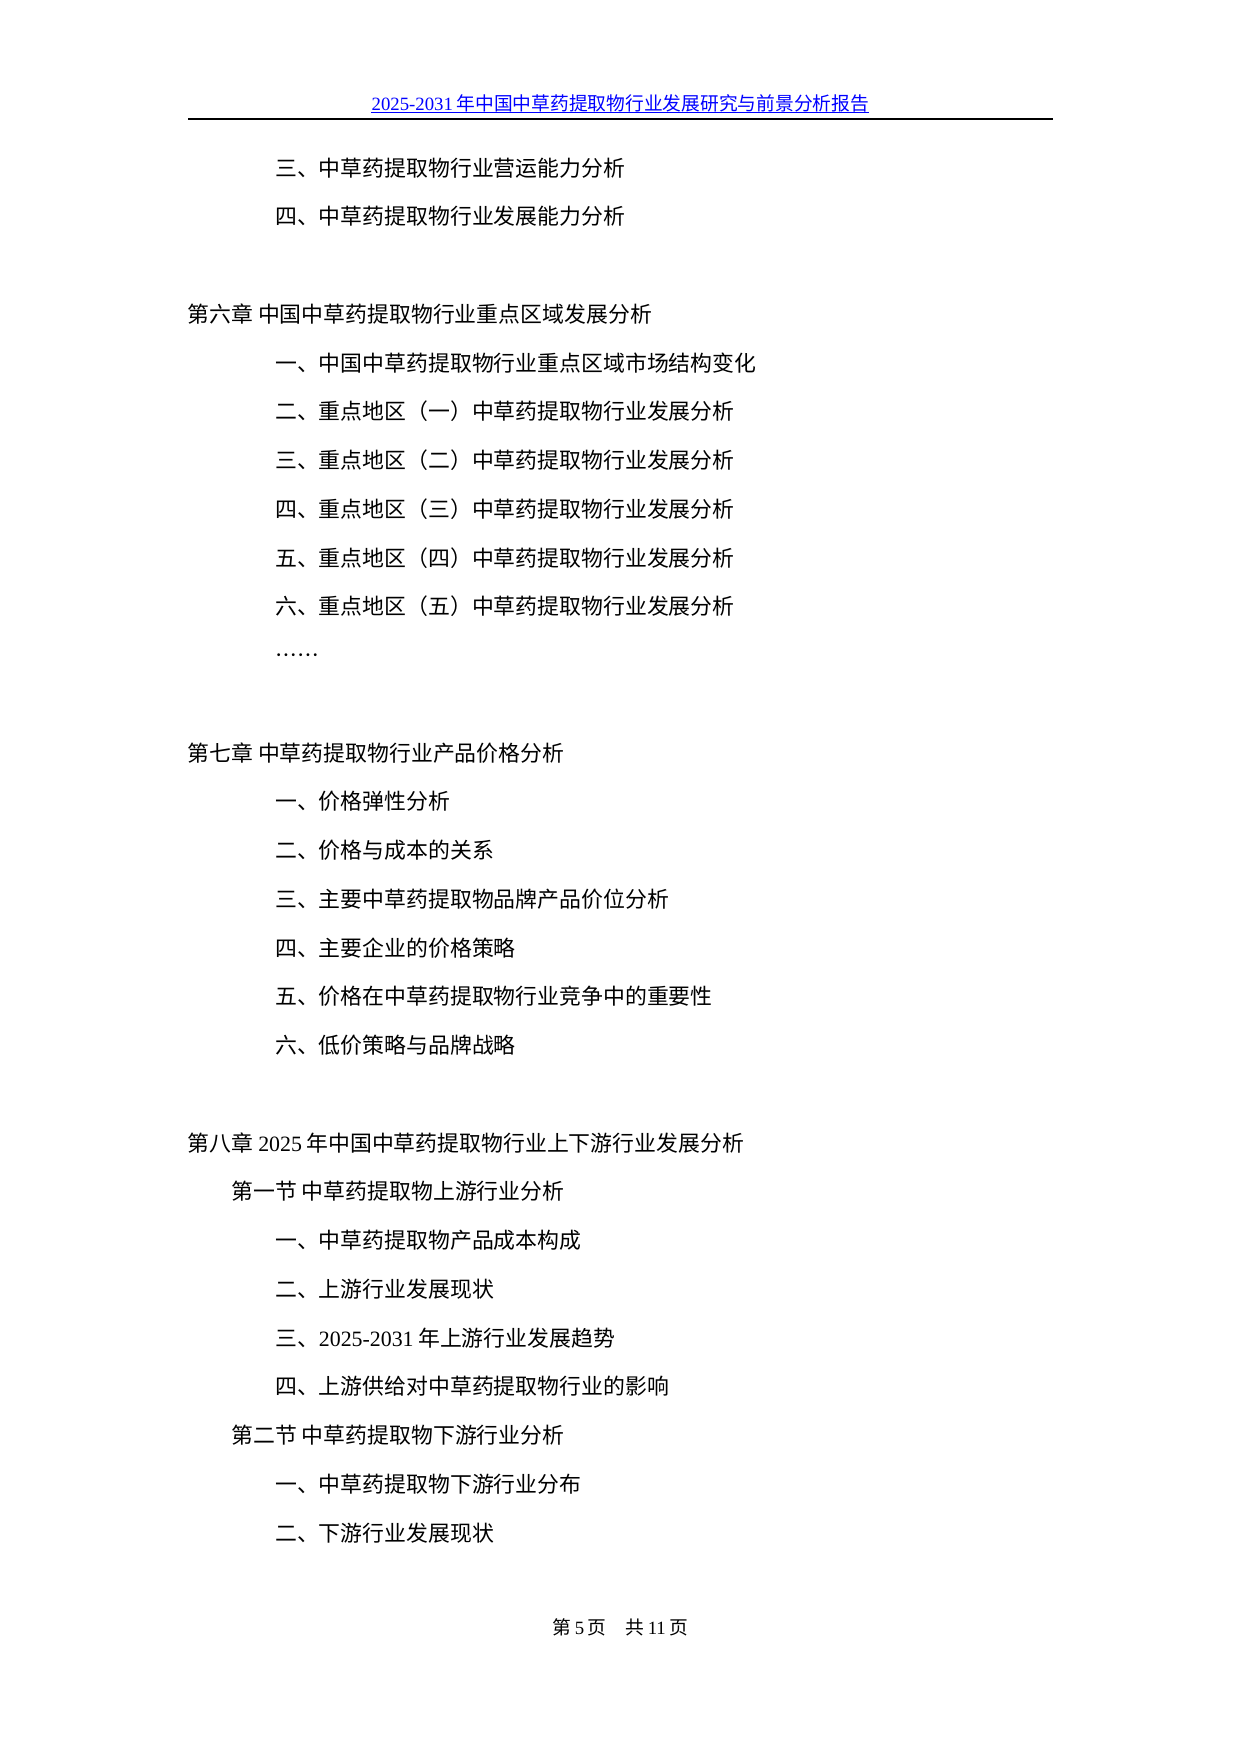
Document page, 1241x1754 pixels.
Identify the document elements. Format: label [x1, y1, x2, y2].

text [187, 150, 1053, 1548]
